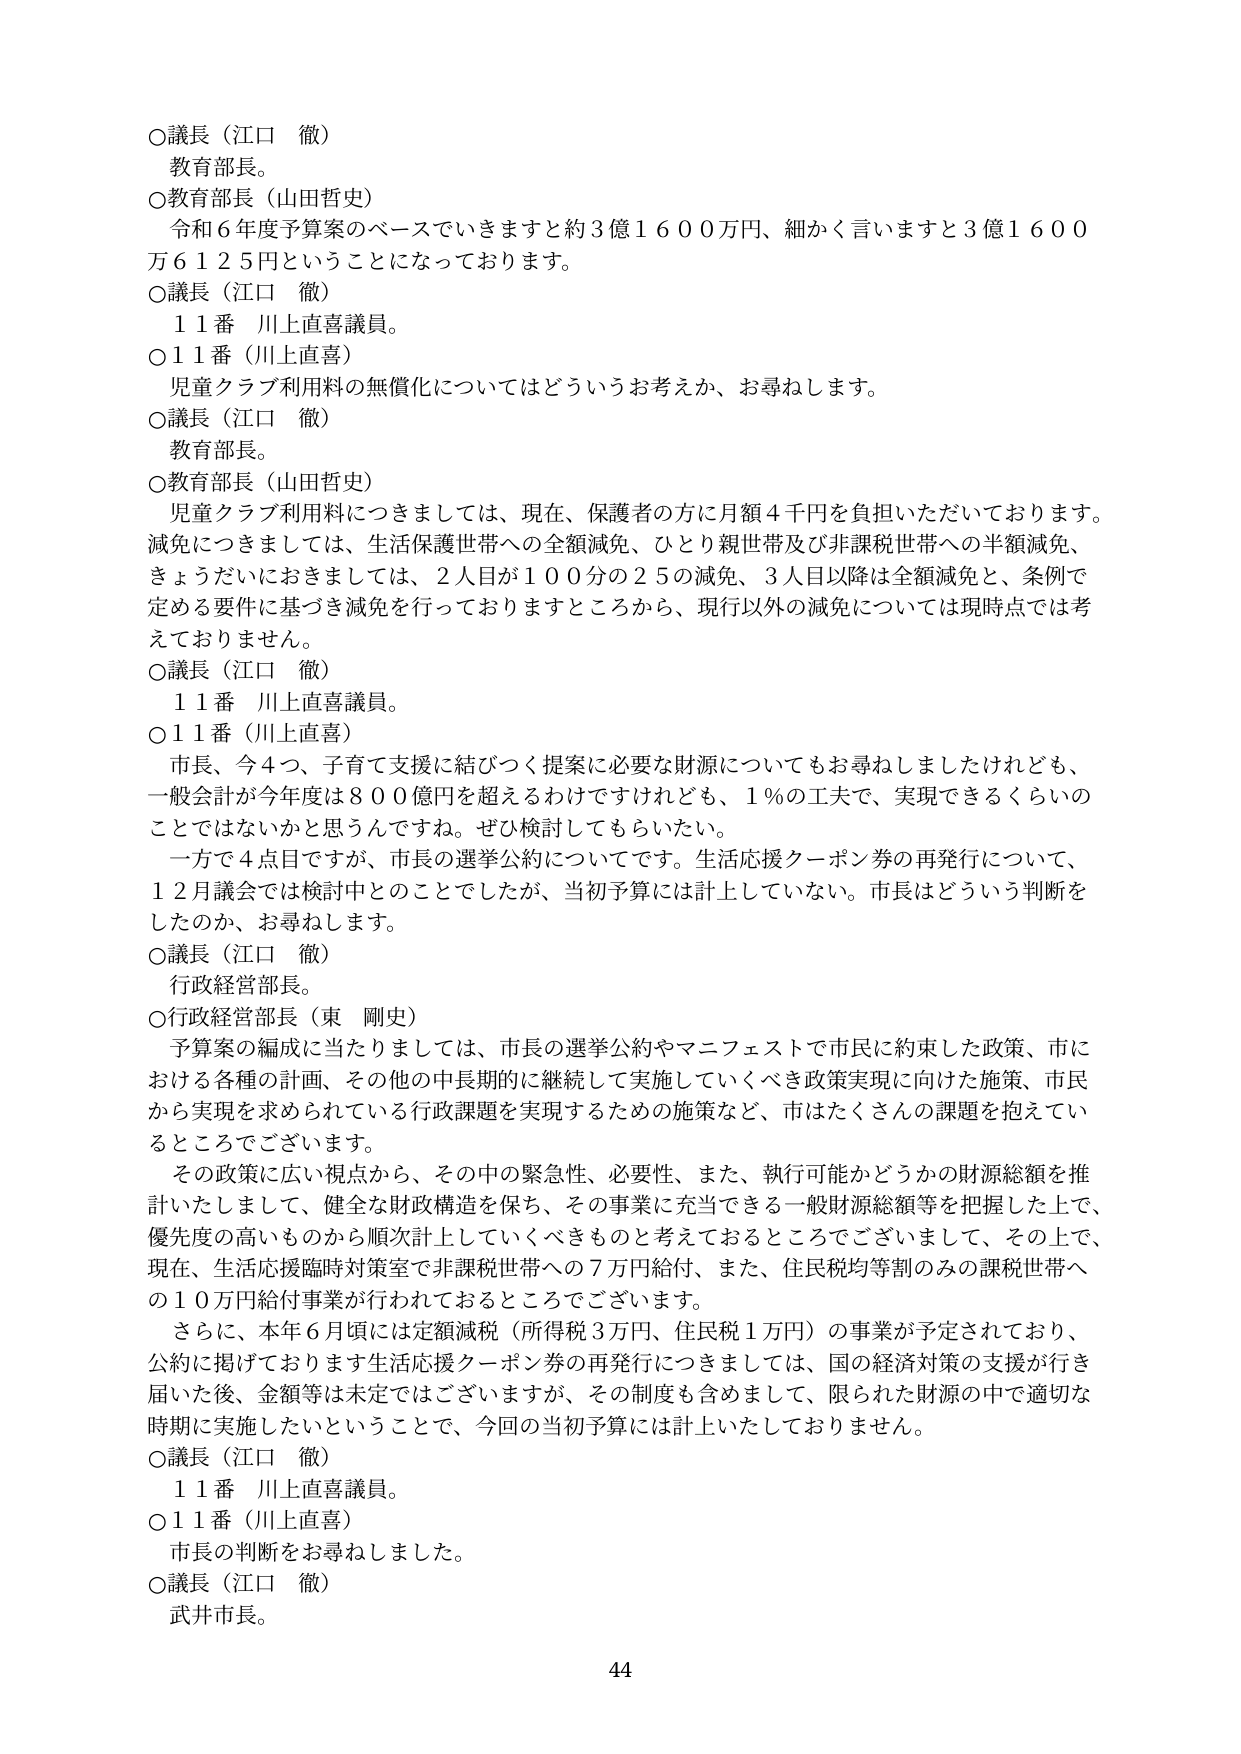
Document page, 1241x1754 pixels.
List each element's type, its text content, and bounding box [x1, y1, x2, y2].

text さらに、本年６月頃には定額減税（所得税３万円、住民税１万円）の事業が予定されており、公約に掲げております生活応援クーポン券の再発行につきましては、国の経済対策の支援が行き届いた後、金額等は未定ではございますが、その制度も含めまして、限られた財源の中で適切な時期に実施したいということで、今回の当初予算には計上いたしておりません。 [148, 1314, 1092, 1440]
text ○議長（江口 徹） [148, 937, 1092, 968]
text 武井市長。 [148, 1598, 1092, 1629]
text 令和６年度予算案のベースでいきますと約３億１６００万円、細かく言いますと３億１６００万６１２５円ということになっております。 [148, 213, 1092, 276]
text 児童クラブ利用料につきましては、現在、保護者の方に月額４千円を負担いただいております。減免につきましては、生活保護世帯への全額減免、ひとり親世帯及び非課税世帯への半額減免、きょうだいにおきましては、２人目が１００分の２５の減免、３人目以降は全額減免と、条例で定める要件に基づき減免を行っておりますところから、現行以外の減免については現時点では考えておりません。 [148, 496, 1092, 653]
text 教育部長。 [148, 150, 1092, 181]
text １１番 川上直喜議員。 [148, 685, 1092, 717]
text ○議長（江口 徹） [148, 402, 1092, 433]
text 一方で４点目ですが、市長の選挙公約についてです。生活応援クーポン券の再発行について、１２月議会では検討中とのことでしたが、当初予算には計上していない。市長はどういう判断をしたのか、お尋ねします。 [148, 842, 1092, 937]
text 市長、今４つ、子育て支援に結びつく提案に必要な財源についてもお尋ねしましたけれども、一般会計が今年度は８００億円を超えるわけですけれども、１％の工夫で、実現できるくらいのことではないかと思うんですね。ぜひ検討してもらいたい。 [148, 748, 1092, 842]
text ○議長（江口 徹） [148, 276, 1092, 307]
text ○１１番（川上直喜） [148, 1503, 1092, 1535]
text 予算案の編成に当たりましては、市長の選挙公約やマニフェストで市民に約束した政策、市における各種の計画、その他の中長期的に継続して実施していくべき政策実現に向けた施策、市民から実現を求められている行政課題を実現するための施策など、市はたくさんの課題を抱えているところでございます。 [148, 1031, 1092, 1157]
text 教育部長。 [148, 433, 1092, 465]
text ○議長（江口 徹） [148, 1440, 1092, 1472]
text その政策に広い視点から、その中の緊急性、必要性、また、執行可能かどうかの財源総額を推計いたしまして、健全な財政構造を保ち、その事業に充当できる一般財源総額等を把握した上で、優先度の高いものから順次計上していくべきものと考えておるところでございまして、その上で、現在、生活応援臨時対策室で非課税世帯への７万円給付、また、住民税均等割のみの課税世帯への１０万円給付事業が行われておるところでございます。 [148, 1157, 1092, 1314]
text ○議長（江口 徹） [148, 118, 1092, 150]
text ○議長（江口 徹） [148, 1566, 1092, 1598]
text ○行政経営部長（東 剛史） [148, 1000, 1092, 1031]
text ○１１番（川上直喜） [148, 717, 1092, 748]
text ○教育部長（山田哲史） [148, 181, 1092, 213]
text 市長の判断をお尋ねしました。 [148, 1535, 1092, 1566]
text ○議長（江口 徹） [148, 653, 1092, 685]
text 児童クラブ利用料の無償化についてはどういうお考えか、お尋ねします。 [148, 370, 1092, 402]
text ○教育部長（山田哲史） [148, 465, 1092, 496]
text １１番 川上直喜議員。 [148, 1472, 1092, 1503]
text ○１１番（川上直喜） [148, 339, 1092, 370]
text 行政経営部長。 [148, 968, 1092, 1000]
text １１番 川上直喜議員。 [148, 307, 1092, 339]
